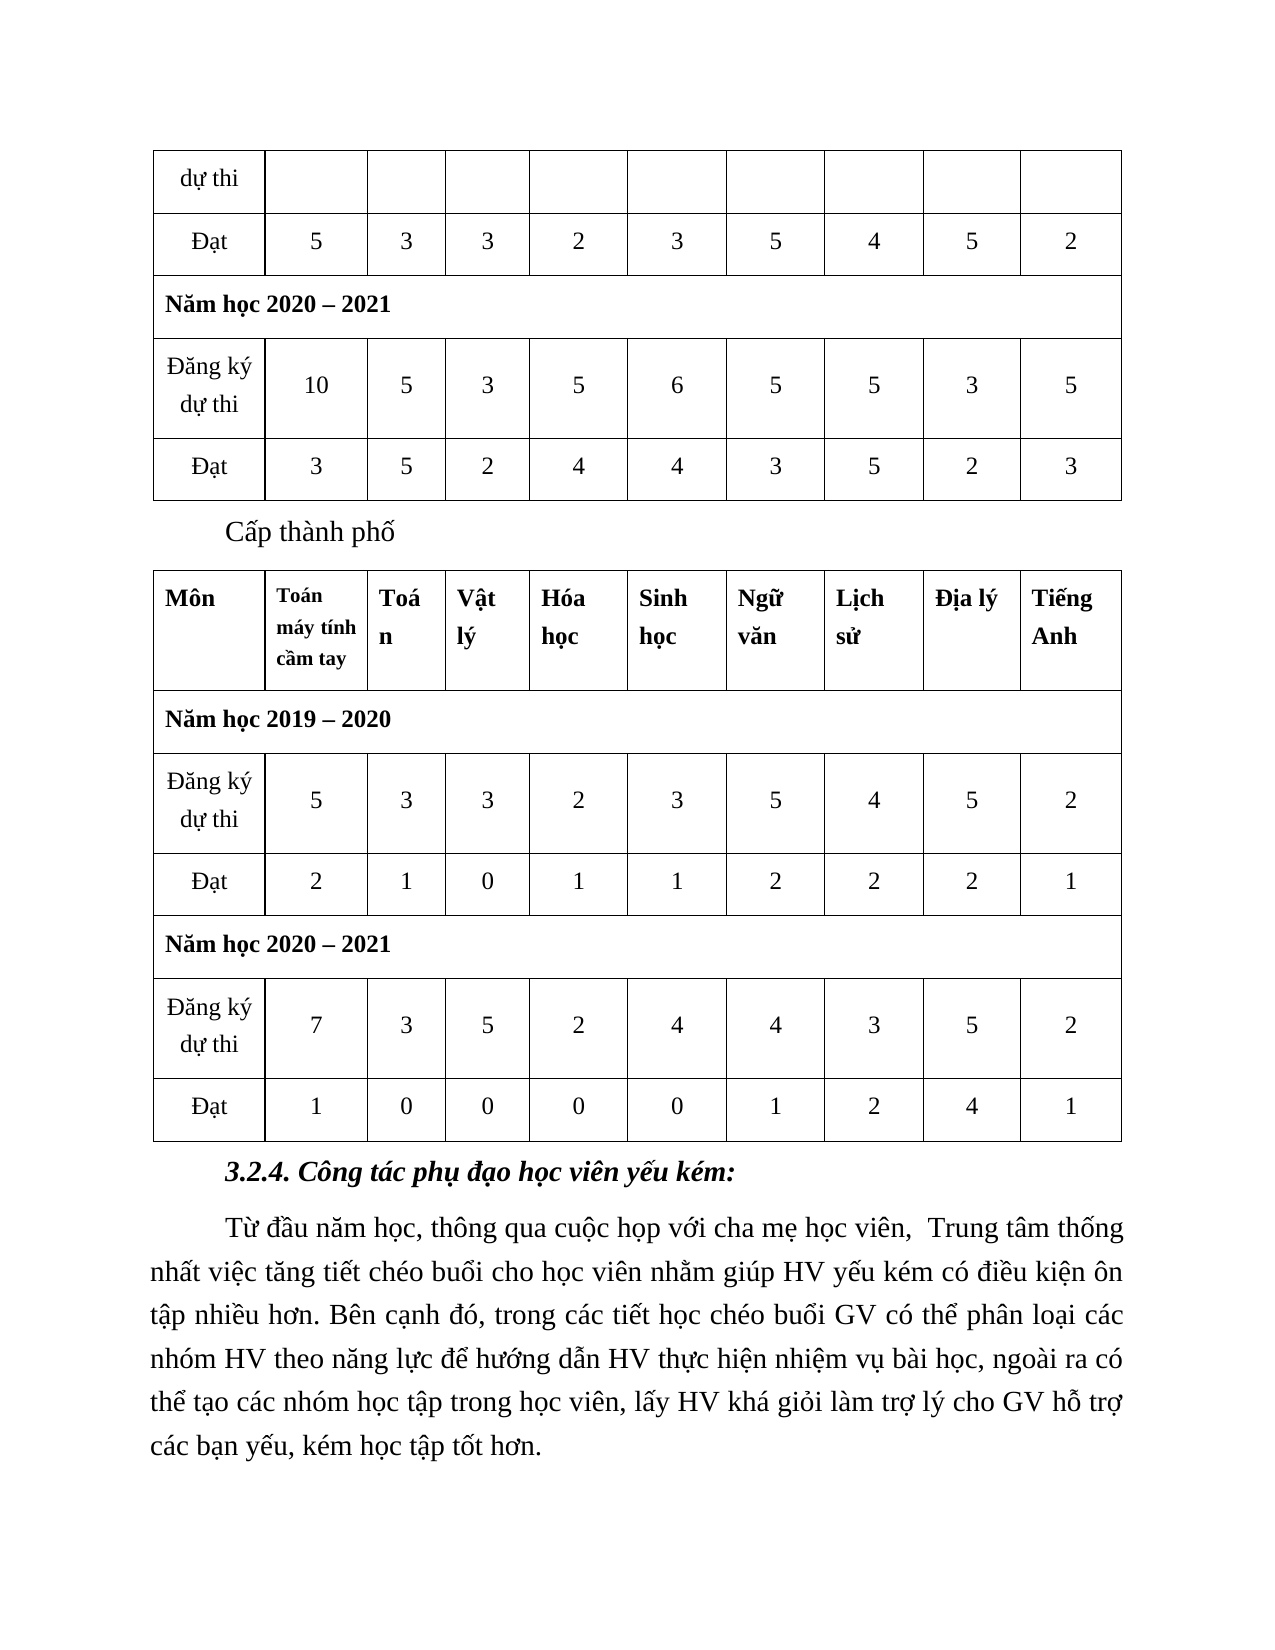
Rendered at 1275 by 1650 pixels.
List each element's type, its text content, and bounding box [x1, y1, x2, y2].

text Từ đầu năm học, thông qua cuộc họp với cha mẹ học viên, Trung tâm thống nhất việc tăng tiết chéo buổi cho học viên nhằm giúp HV yếu kém có điều kiện ôn tập nhiều hơn. Bên cạnh đó, trong các tiết học chéo buổi GV có thể phân loại các nhóm HV theo năng lực để hướng dẫn HV thực hiện nhiệm vụ bài học, ngoài ra có thể tạo các nhóm học tập trong học viên, lấy HV khá giỏi làm trợ lý cho GV hỗ trợ các bạn yếu, kém học tập tốt hơn. [150, 1210, 1125, 1461]
table_cell 5 [266, 754, 367, 853]
table_cell 5 [1021, 339, 1121, 438]
table_cell 6 [628, 151, 726, 213]
table_cell 8 [1021, 151, 1121, 213]
table_header Ngữ văn [727, 571, 824, 690]
table_header Địa lý [924, 571, 1020, 690]
table_cell 4 [825, 214, 923, 275]
table_cell 5 [446, 979, 529, 1078]
table_cell 2 [825, 854, 923, 915]
table_cell 5 [368, 439, 445, 500]
table_cell 5 [825, 439, 923, 500]
table_cell 0 [368, 1079, 445, 1141]
table_cell 0 [628, 1079, 726, 1141]
table_cell 2 [1021, 754, 1121, 853]
table_cell 1 [266, 1079, 367, 1141]
table_cell 2 [530, 214, 627, 275]
table_header Toán [368, 571, 445, 690]
table_cell 5 [727, 339, 824, 438]
table_cell 5 [368, 151, 445, 213]
table_cell 2 [1021, 979, 1121, 1078]
table_cell 7 [266, 151, 367, 213]
table_cell 3 [446, 339, 529, 438]
table_cell 4 [628, 979, 726, 1078]
table_cell 5 [825, 339, 923, 438]
table_cell 3 [1021, 439, 1121, 500]
table_cell 1 [1021, 1079, 1121, 1141]
table_cell 2 [530, 754, 627, 853]
table_cell 3 [368, 979, 445, 1078]
table_cell Đạt [154, 214, 264, 275]
table_cell 3 [825, 979, 923, 1078]
table_cell 0 [530, 1079, 627, 1141]
table_cell 5 [530, 339, 627, 438]
table_cell 4 [628, 439, 726, 500]
table_cell 2 [924, 439, 1020, 500]
table_cell Đạt [154, 854, 264, 915]
table_header Toán máy tính cầm tay [266, 571, 367, 690]
table_header Sinh học [628, 571, 726, 690]
table_cell 2 [727, 854, 824, 915]
table_cell 0 [446, 854, 529, 915]
table_cell 10 [266, 339, 367, 438]
table_cell 3 [446, 214, 529, 275]
table_cell 2 [530, 979, 627, 1078]
table_cell 4 [727, 979, 824, 1078]
table_cell 3 [628, 754, 726, 853]
table_cell Đạt [154, 439, 264, 500]
text Cấp thành phố [150, 514, 1125, 547]
table_cell Đăng ký dự thi [154, 151, 264, 213]
table_cell 4 [924, 1079, 1020, 1141]
table_cell 3 [727, 439, 824, 500]
table_cell 2 [266, 854, 367, 915]
table_cell Đạt [154, 1079, 264, 1141]
table_cell 5 [530, 151, 627, 213]
table_cell 1 [1021, 854, 1121, 915]
table_cell Năm học 2020 – 2021 [154, 276, 1121, 338]
table_cell 7 [727, 151, 824, 213]
table_header Tiếng Anh [1021, 571, 1121, 690]
table_header Vật lý [446, 571, 529, 690]
table_cell 5 [727, 754, 824, 853]
table_cell Đăng ký dự thi [154, 979, 264, 1078]
table_cell 6 [628, 339, 726, 438]
table_cell 3 [266, 439, 367, 500]
table_cell 2 [446, 439, 529, 500]
table_cell 2 [924, 854, 1020, 915]
table_cell 5 [266, 214, 367, 275]
table_cell 5 [368, 339, 445, 438]
table_cell 5 [727, 214, 824, 275]
table_cell 3 [368, 754, 445, 853]
table_cell 3 [446, 754, 529, 853]
table_cell 3 [628, 214, 726, 275]
text 3.2.4. Công tác phụ đạo học viên yếu kém: [150, 1154, 1125, 1188]
table_cell 3 [368, 214, 445, 275]
table_cell 1 [628, 854, 726, 915]
table_cell 1 [368, 854, 445, 915]
table_cell Năm học 2019 – 2020 [154, 691, 1121, 753]
table_cell 7 [266, 979, 367, 1078]
table_cell 3 [924, 339, 1020, 438]
table_cell 6 [825, 151, 923, 213]
table_cell 0 [446, 1079, 529, 1141]
table_cell 5 [924, 979, 1020, 1078]
table_header Môn [154, 571, 264, 690]
table_cell 5 [924, 754, 1020, 853]
table_cell 1 [530, 854, 627, 915]
table_cell 4 [446, 151, 529, 213]
table_cell 4 [530, 439, 627, 500]
table_cell Đăng ký dự thi [154, 754, 264, 853]
table_cell 1 [727, 1079, 824, 1141]
table_cell 2 [1021, 214, 1121, 275]
table_cell 2 [825, 1079, 923, 1141]
table_header Lịch sử [825, 571, 923, 690]
table_cell 4 [825, 754, 923, 853]
table_cell 7 [924, 151, 1020, 213]
table_cell Đăng ký dự thi [154, 339, 264, 438]
table_cell 5 [924, 214, 1020, 275]
table_cell Năm học 2020 – 2021 [154, 916, 1121, 978]
table_header Hóa học [530, 571, 627, 690]
